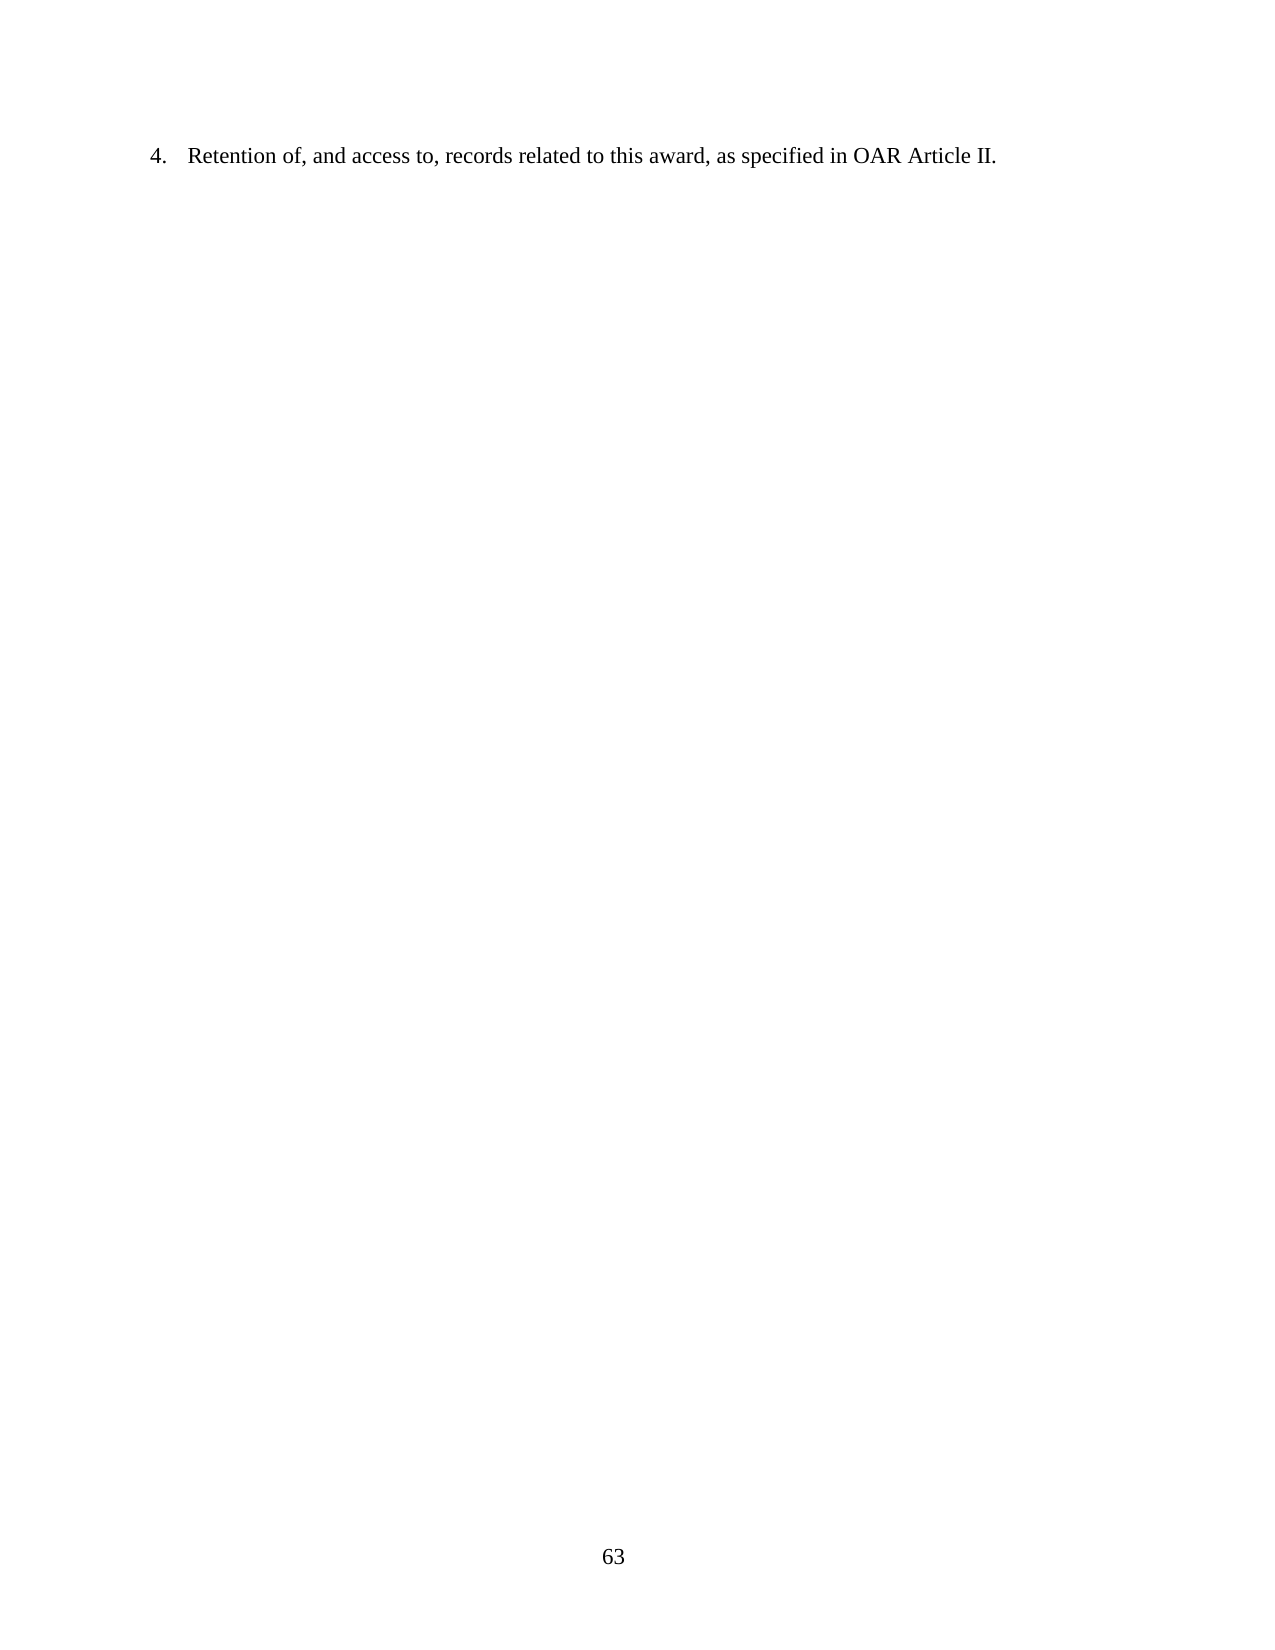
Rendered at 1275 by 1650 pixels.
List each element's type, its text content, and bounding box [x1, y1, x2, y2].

list Retention of, and access to, records related to this award, as specified in OAR Article II. [150, 142, 1137, 168]
